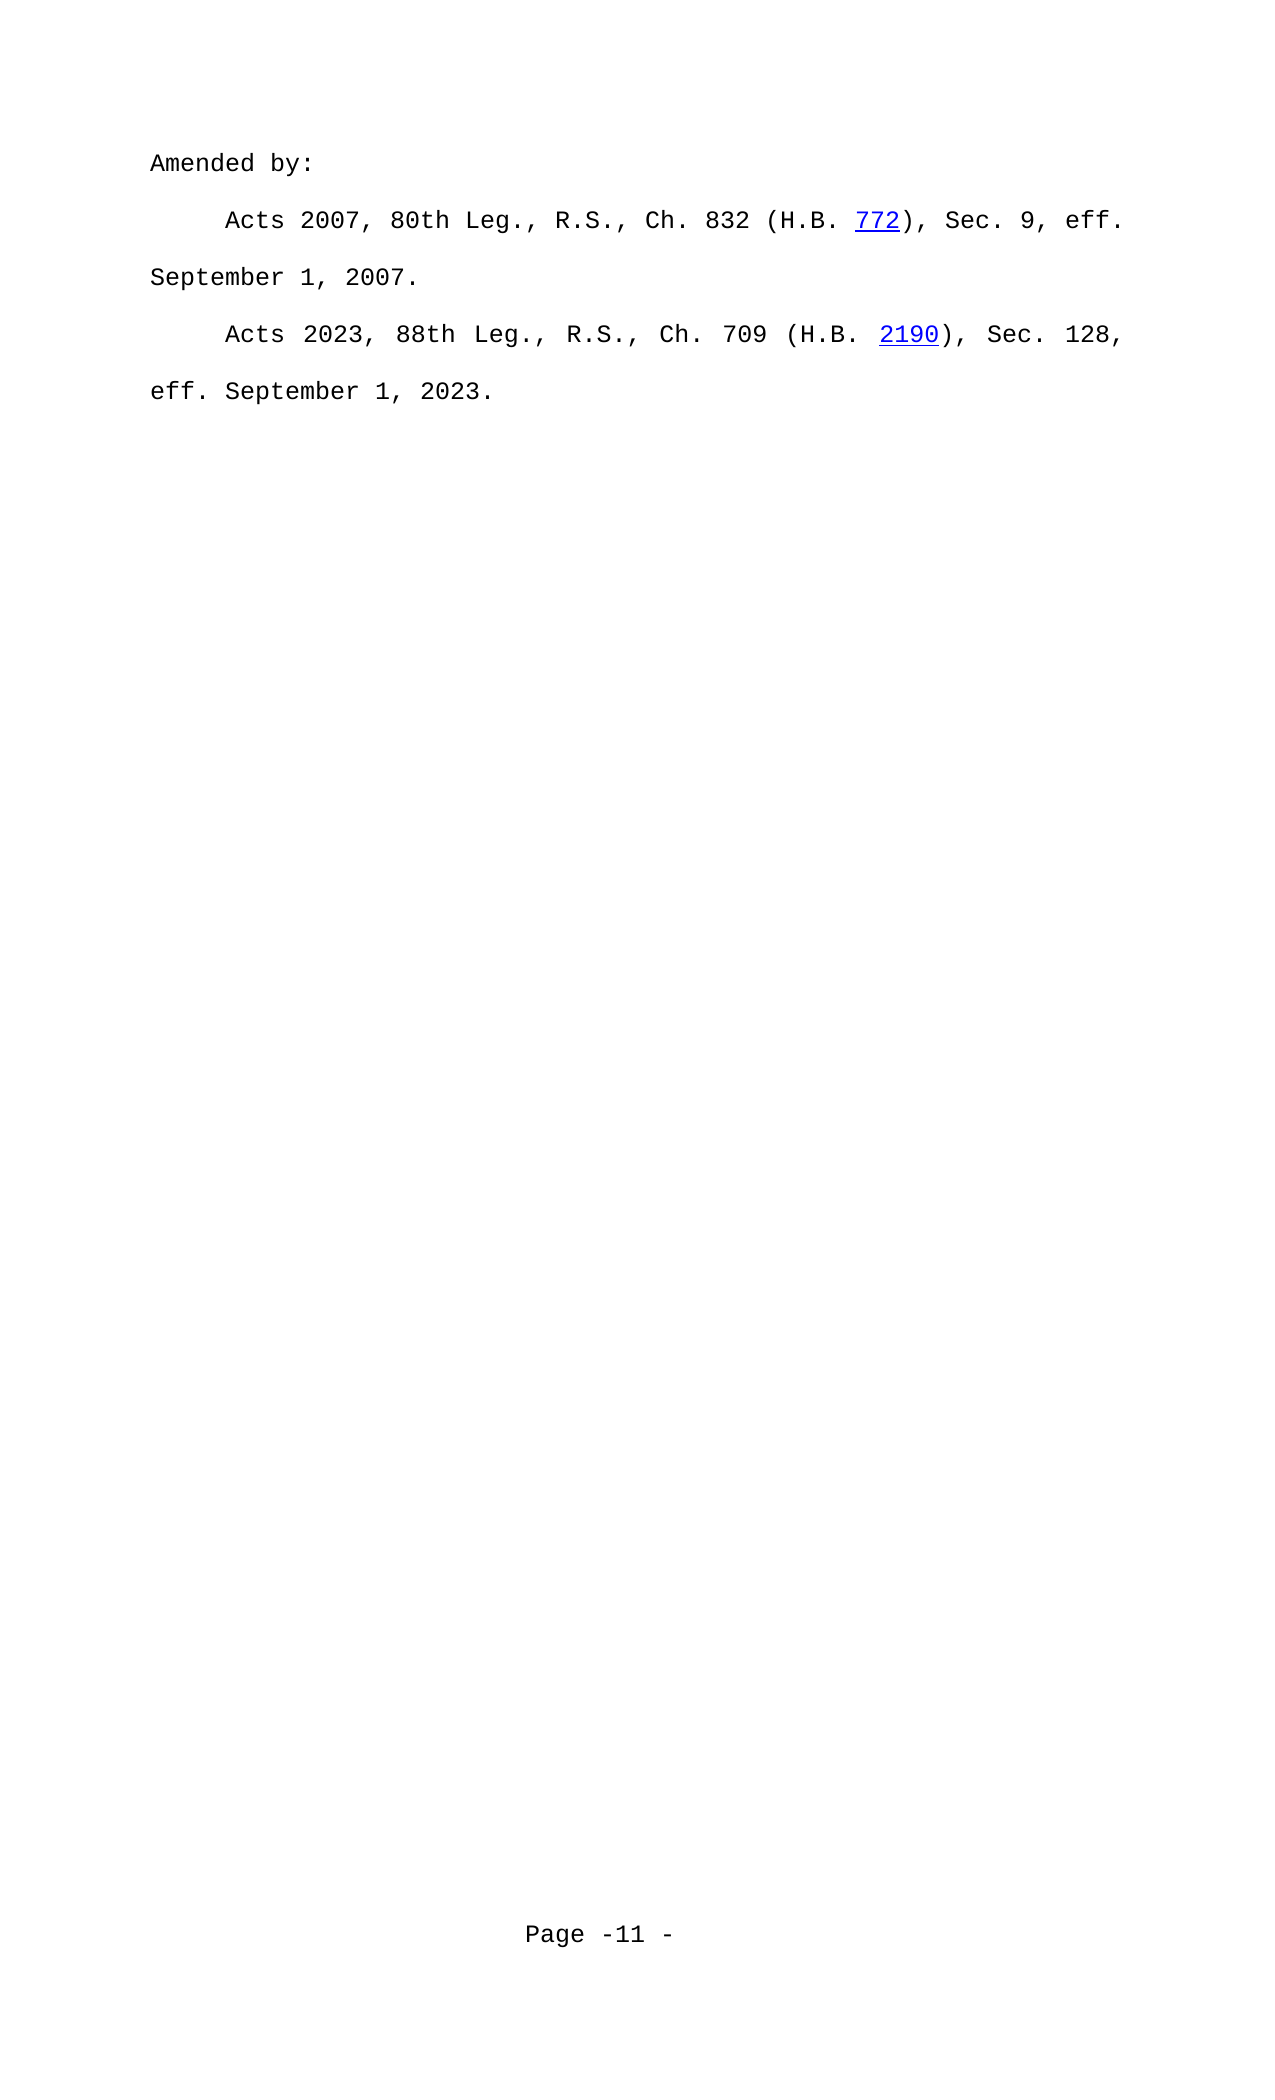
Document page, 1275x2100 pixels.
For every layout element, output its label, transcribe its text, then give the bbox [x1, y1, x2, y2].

text Amended by: [150, 150, 1125, 178]
text Acts 2007, 80th Leg., R.S., Ch. 832 (H.B. 772), Sec. 9, eff. September 1, 2007. [150, 207, 1125, 293]
text Acts 2023, 88th Leg., R.S., Ch. 709 (H.B. 2190), Sec. 128, eff. September 1, 2023. [150, 321, 1125, 407]
